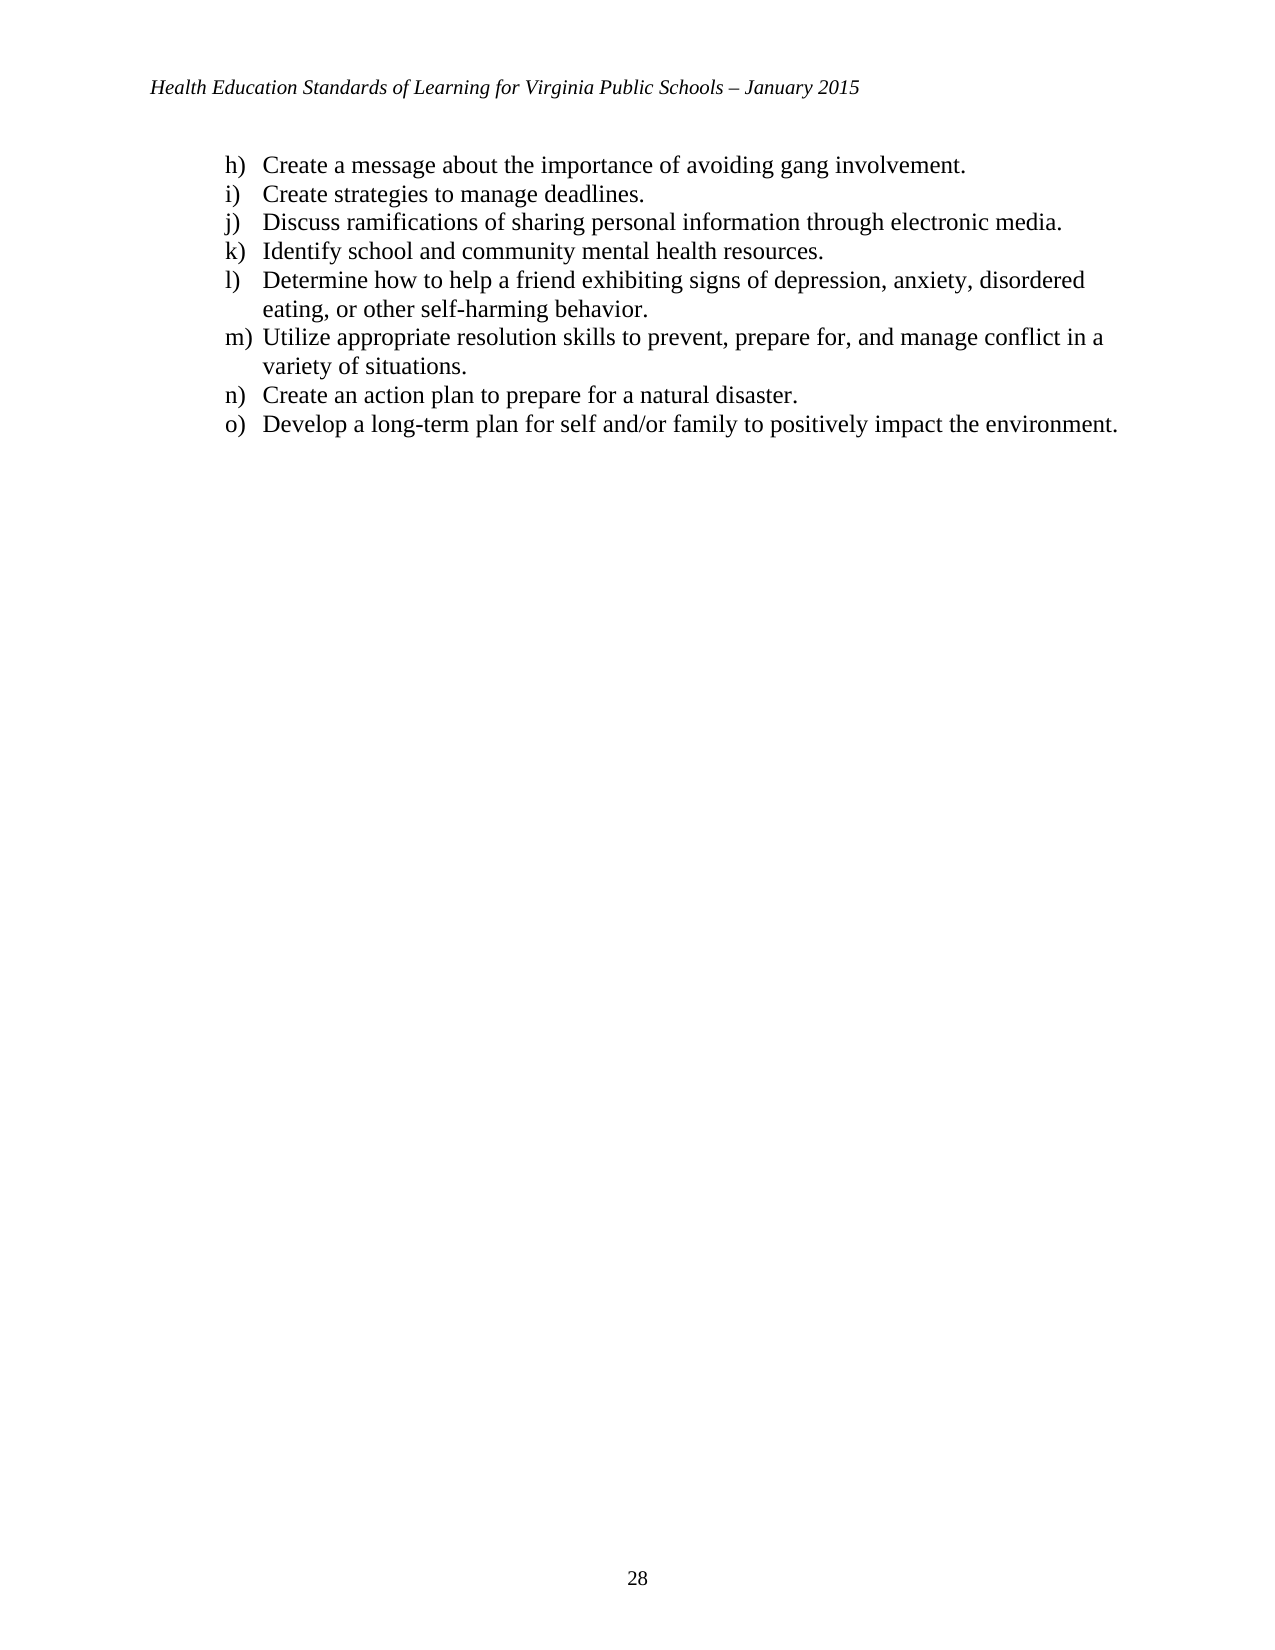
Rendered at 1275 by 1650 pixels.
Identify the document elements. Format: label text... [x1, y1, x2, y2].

list Create a message about the importance of avoiding gang involvement. [225, 150, 1125, 179]
list Develop a long-term plan for self and/or family to positively impact the environment. [225, 409, 1125, 437]
list Discuss ramifications of sharing personal information through electronic media. [225, 207, 1125, 236]
list Identify school and community mental health resources. [225, 236, 1125, 265]
list Utilize appropriate resolution skills to prevent, prepare for, and manage conflict in a variety of situations. [225, 322, 1125, 380]
list Determine how to help a friend exhibiting signs of depression, anxiety, disordered eating, or other self-harming behavior. [225, 265, 1125, 322]
list Create strategies to manage deadlines. [225, 179, 1125, 207]
list Create an action plan to prepare for a natural disaster. [225, 380, 1125, 409]
